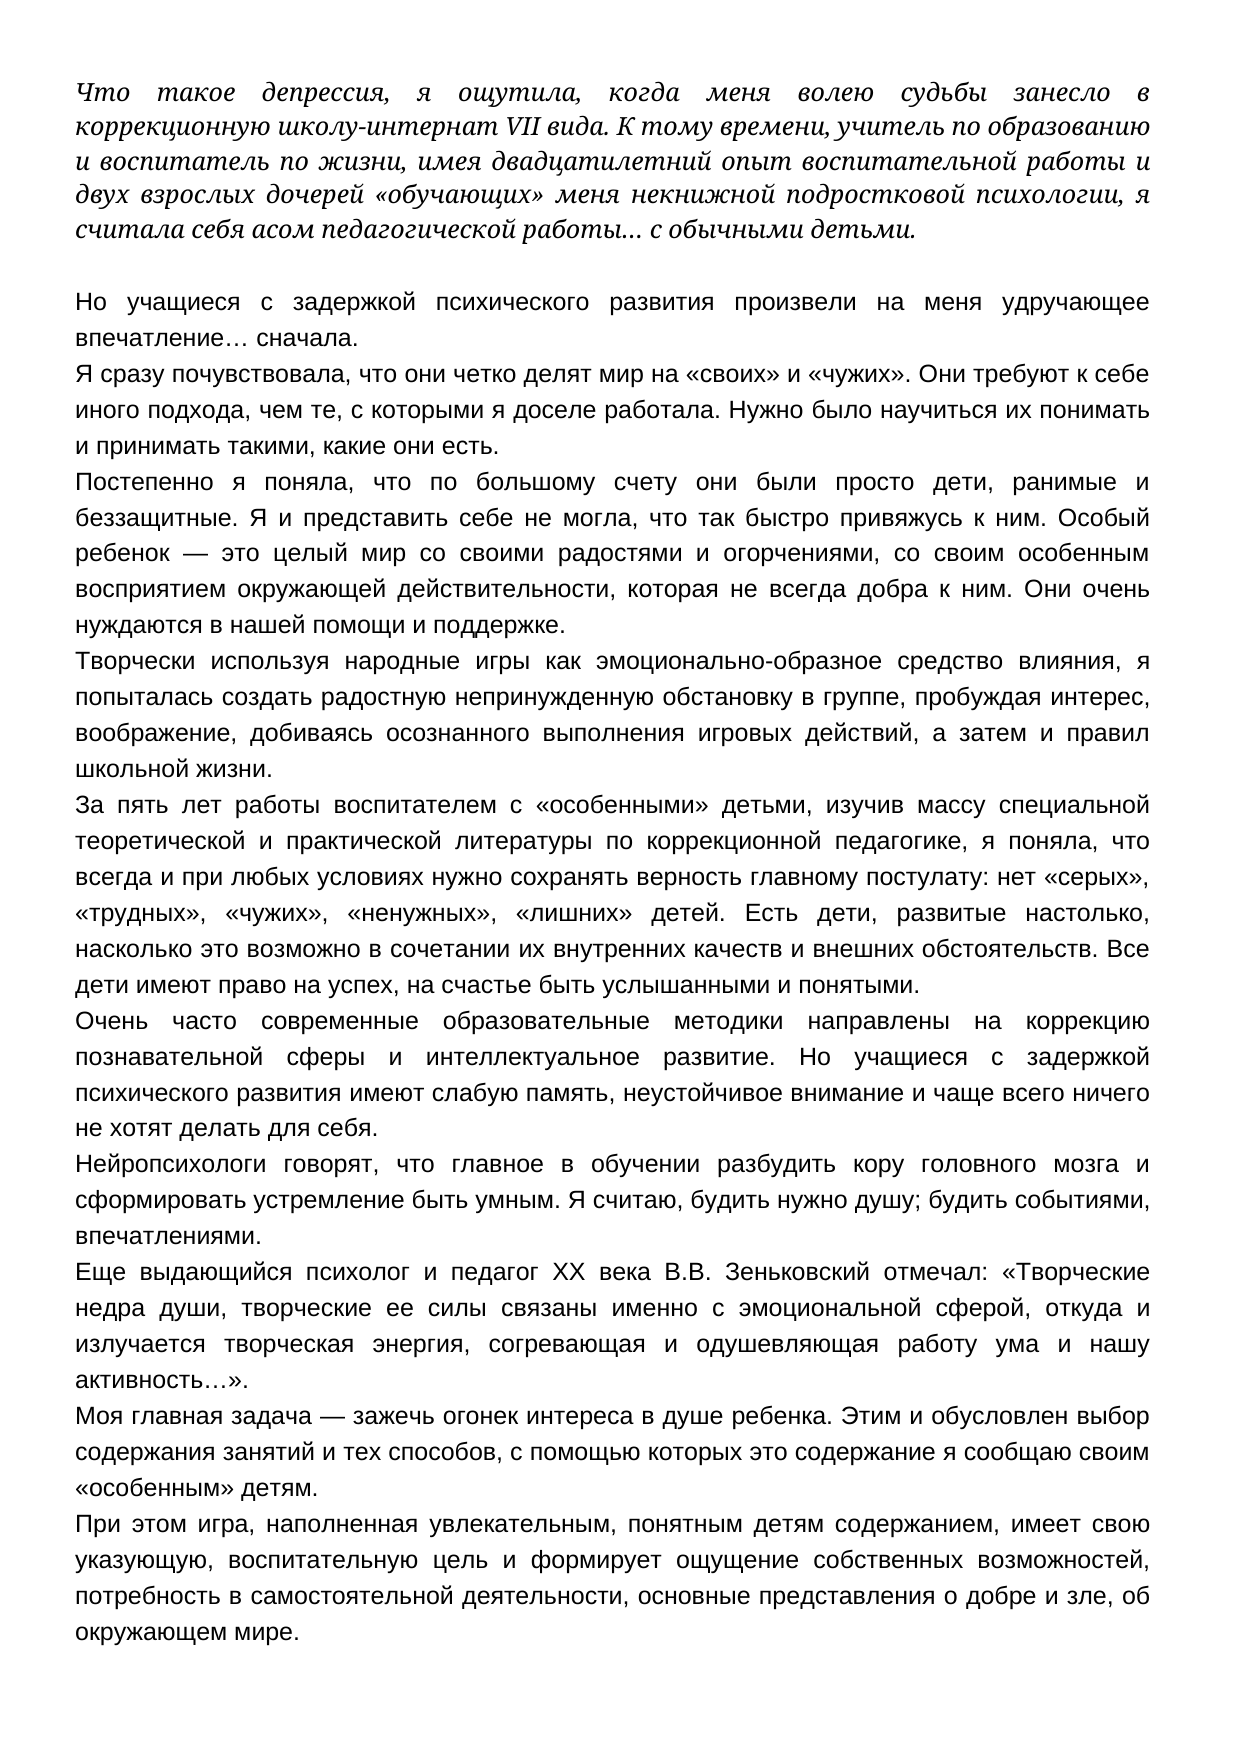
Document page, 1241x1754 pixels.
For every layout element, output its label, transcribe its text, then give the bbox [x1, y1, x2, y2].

table_header Что такое депрессия, я ощутила, когда меня волею судьбы занесло в коррекционную школу-интернат VII вида. К тому времени, учитель по образованию и воспитатель по жизни, имея двадцатилетний опыт воспитательной работы и двух взрослых дочерей «обучающих» меня некнижной подростковой психологии, я считала себя асом педагогической работы… с обычными детьми. [75, 75, 1152, 245]
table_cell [75, 245, 1152, 1645]
